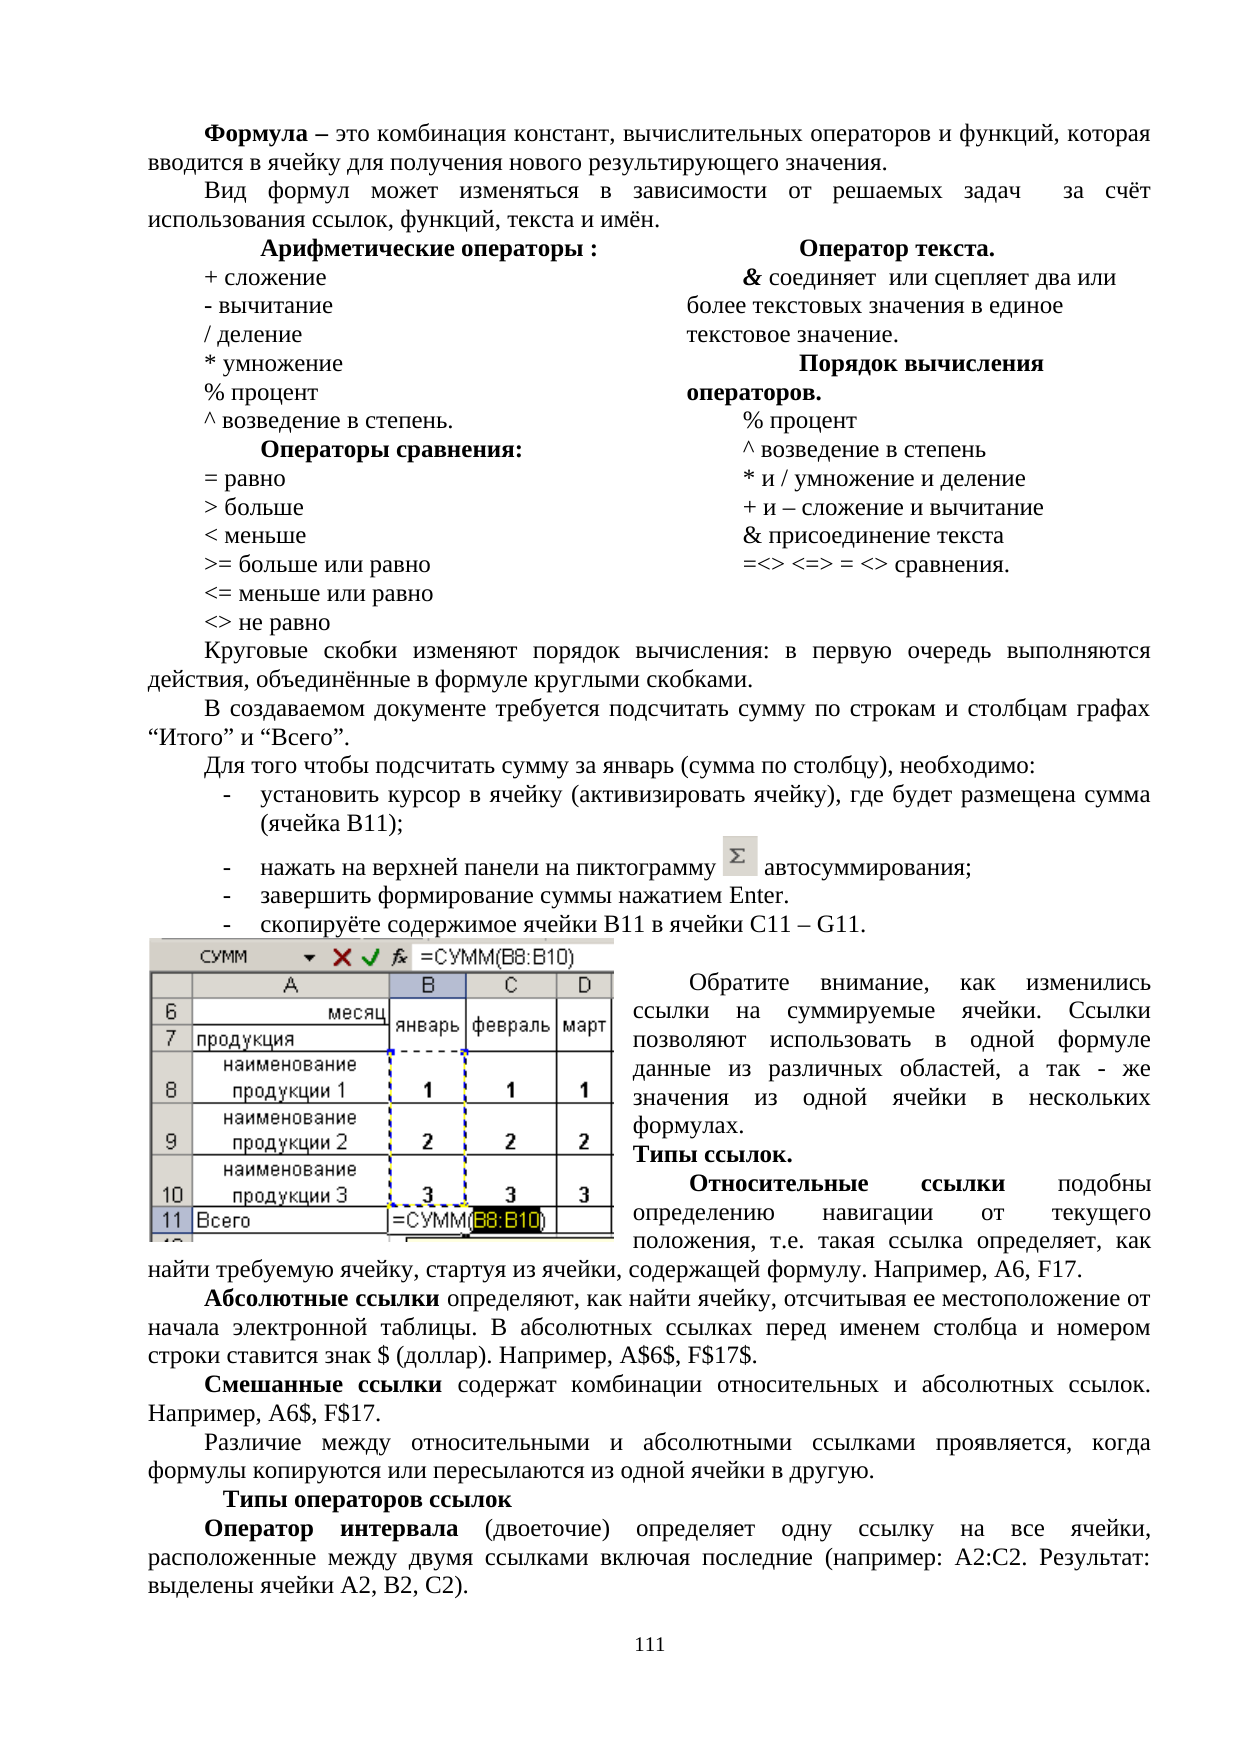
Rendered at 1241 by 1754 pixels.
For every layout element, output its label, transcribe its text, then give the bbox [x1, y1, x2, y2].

text & присоединение текста [686, 521, 1152, 549]
text <= меньше или равно [148, 578, 613, 607]
list скопируёте содержимое ячейки В11 в ячейки С11 – G11. [223, 909, 1152, 938]
text > больше [148, 492, 613, 521]
text % процент [148, 377, 613, 406]
text - вычитание [148, 291, 613, 319]
text ^ возведение в степень. [148, 406, 613, 434]
text Абсолютные ссылки определяют, как найти ячейку, отсчитывая ее местоположение от начала электронной таблицы. В абсолютных ссылках перед именем столбца и номером строки ставится знак $ (доллар). Например, A$6$, F$17$. [148, 1283, 1152, 1369]
text Оператор текста. [686, 233, 1152, 262]
text Для того чтобы подсчитать сумму за январь (сумма по столбцу), необходимо: [148, 751, 1152, 779]
text Операторы сравнения: [148, 434, 613, 463]
list завершить формирование суммы нажатием Enter. [223, 881, 1152, 909]
text & соединяет или сцепляет два или более текстовых значения в единое текстовое значение. [686, 262, 1152, 348]
text Типы ссылок. [614, 1139, 1152, 1168]
picture [148, 938, 614, 1242]
text + сложение [148, 262, 613, 291]
text * и / умножение и деление [686, 463, 1152, 492]
text >= больше или равно [148, 549, 613, 578]
text = равно [148, 463, 613, 492]
text Порядок вычисления операторов. [686, 348, 1152, 406]
text Обратите внимание, как изменились ссылки на суммируемые ячейки. Ссылки позволяют использовать в одной формуле данные из различных областей, а так - же значения из одной ячейки в нескольких формулах. [614, 967, 1152, 1139]
text / деление [148, 319, 613, 348]
text Вид формул может изменяться в зависимости от решаемых задач за счёт использования ссылок, функций, текста и имён. [148, 176, 1152, 233]
text =<> <=> = <> сравнения. [686, 549, 1152, 578]
text В создаваемом документе требуется подсчитать сумму по строкам и столбцам графах “Итого” и “Всего”. [148, 693, 1152, 751]
text Формула – это комбинация констант, вычислительных операторов и функций, которая вводится в ячейку для получения нового результирующего значения. [148, 118, 1152, 176]
list нажать на верхней панели на пиктограмму автосуммирования; [223, 837, 1152, 881]
text + и – сложение и вычитание [686, 492, 1152, 521]
text * умножение [148, 348, 613, 377]
list установить курсор в ячейку (активизировать ячейку), где будет размещена сумма (ячейка В11); [223, 779, 1152, 837]
picture [722, 836, 758, 876]
text Круговые скобки изменяют порядок вычисления: в первую очередь выполняются действия, объединённые в формуле круглыми скобками. [148, 636, 1152, 693]
text < меньше [148, 521, 613, 549]
text Оператор интервала (двоеточие) определяет одну ссылку на все ячейки, расположенные между двумя ссылками включая последние (например: А2:С2. Результат: выделены ячейки А2, В2, С2). [148, 1513, 1152, 1599]
text Смешанные ссылки содержат комбинации относительных и абсолютных ссылок. Например, A6$, F$17. [148, 1369, 1152, 1427]
text <> не равно [148, 607, 613, 636]
text Типы операторов ссылок [223, 1484, 1152, 1513]
text ^ возведение в степень [686, 434, 1152, 463]
text Различие между относительными и абсолютными ссылками проявляется, когда формулы копируются или пересылаются из одной ячейки в другую. [148, 1427, 1152, 1484]
text Арифметические операторы : [148, 233, 613, 262]
text Относительные ссылки подобны определению навигации от текущего положения, т.е. такая ссылка определяет, как найти требуемую ячейку, стартуя из ячейки, содержащей формулу. Например, А6, F17. [148, 1168, 1152, 1283]
text % процент [686, 406, 1152, 434]
